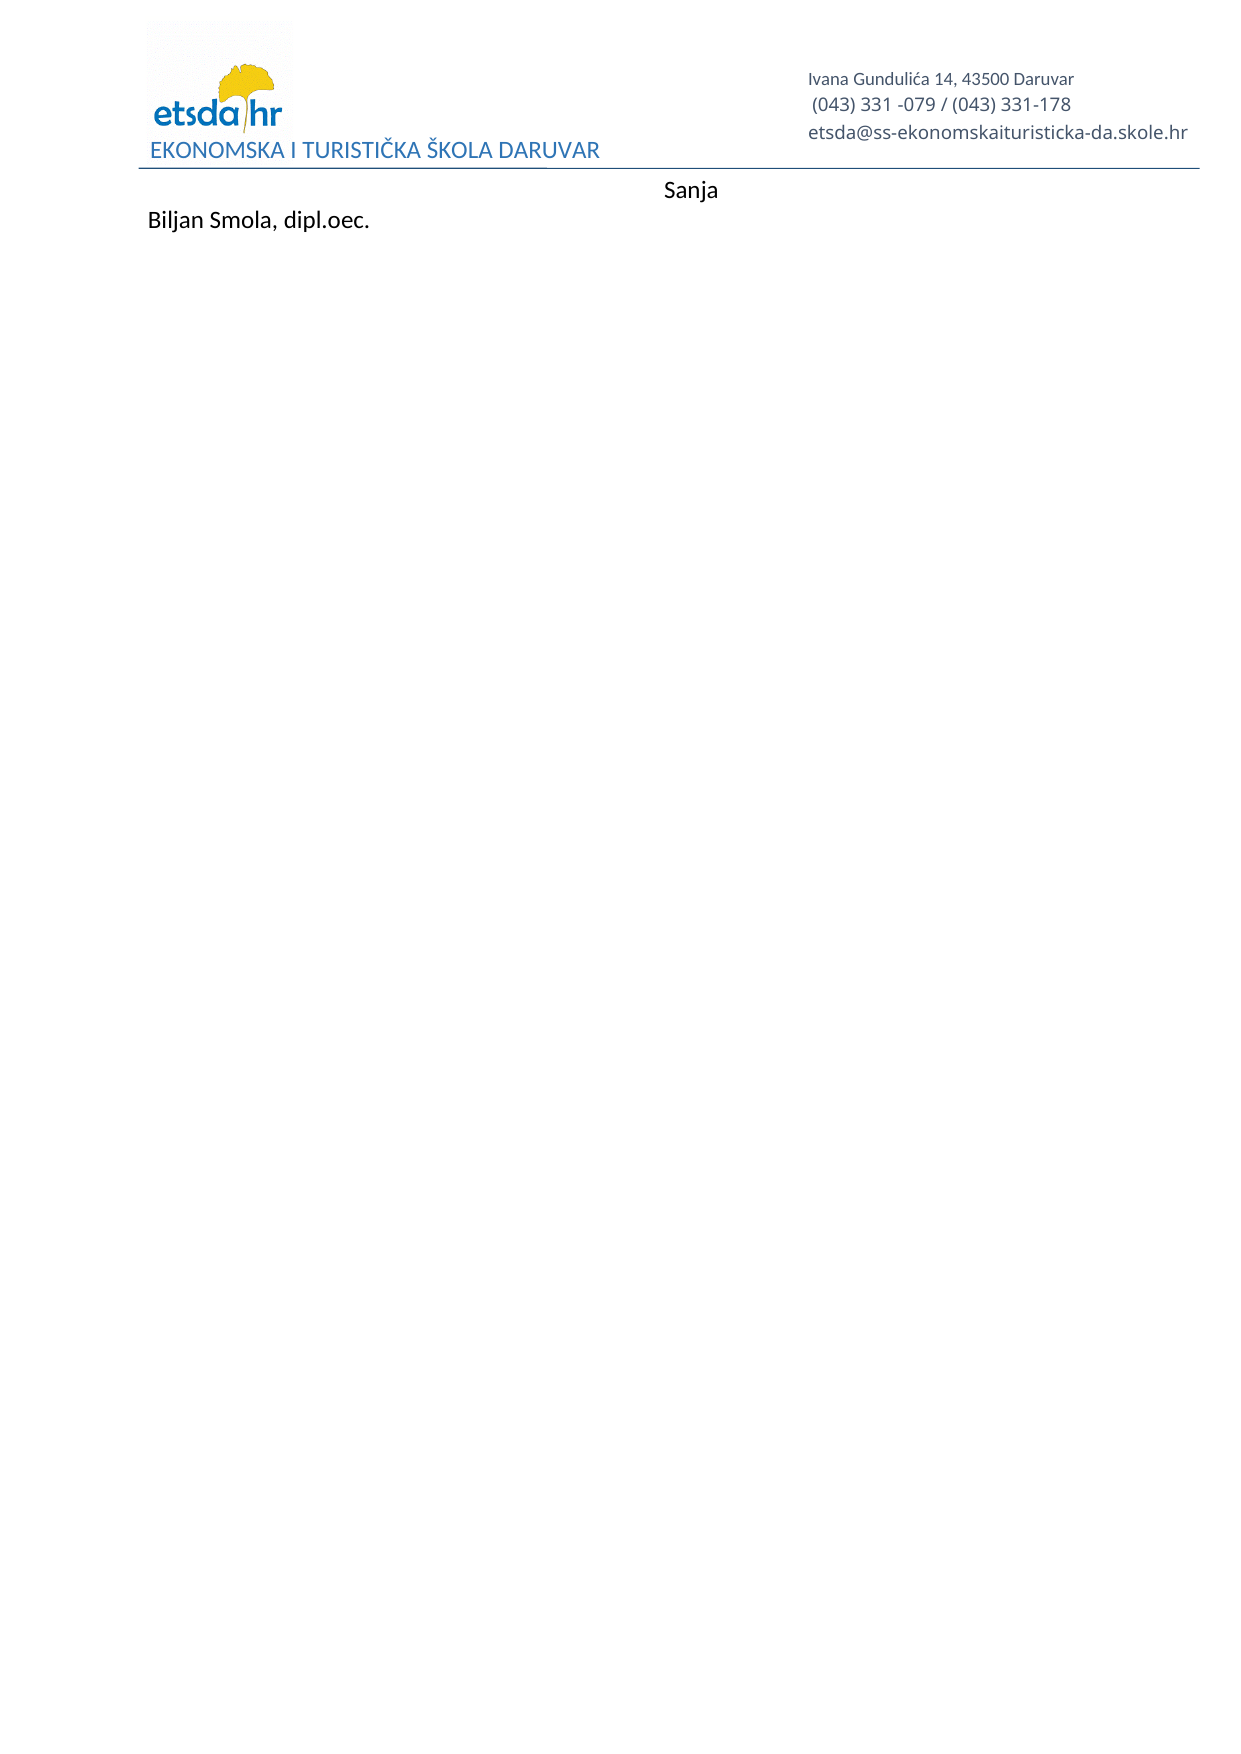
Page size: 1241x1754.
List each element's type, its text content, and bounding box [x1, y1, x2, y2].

picture [145, 16, 294, 165]
text Sanja Biljan Smola, dipl.oec. [148, 174, 1093, 235]
